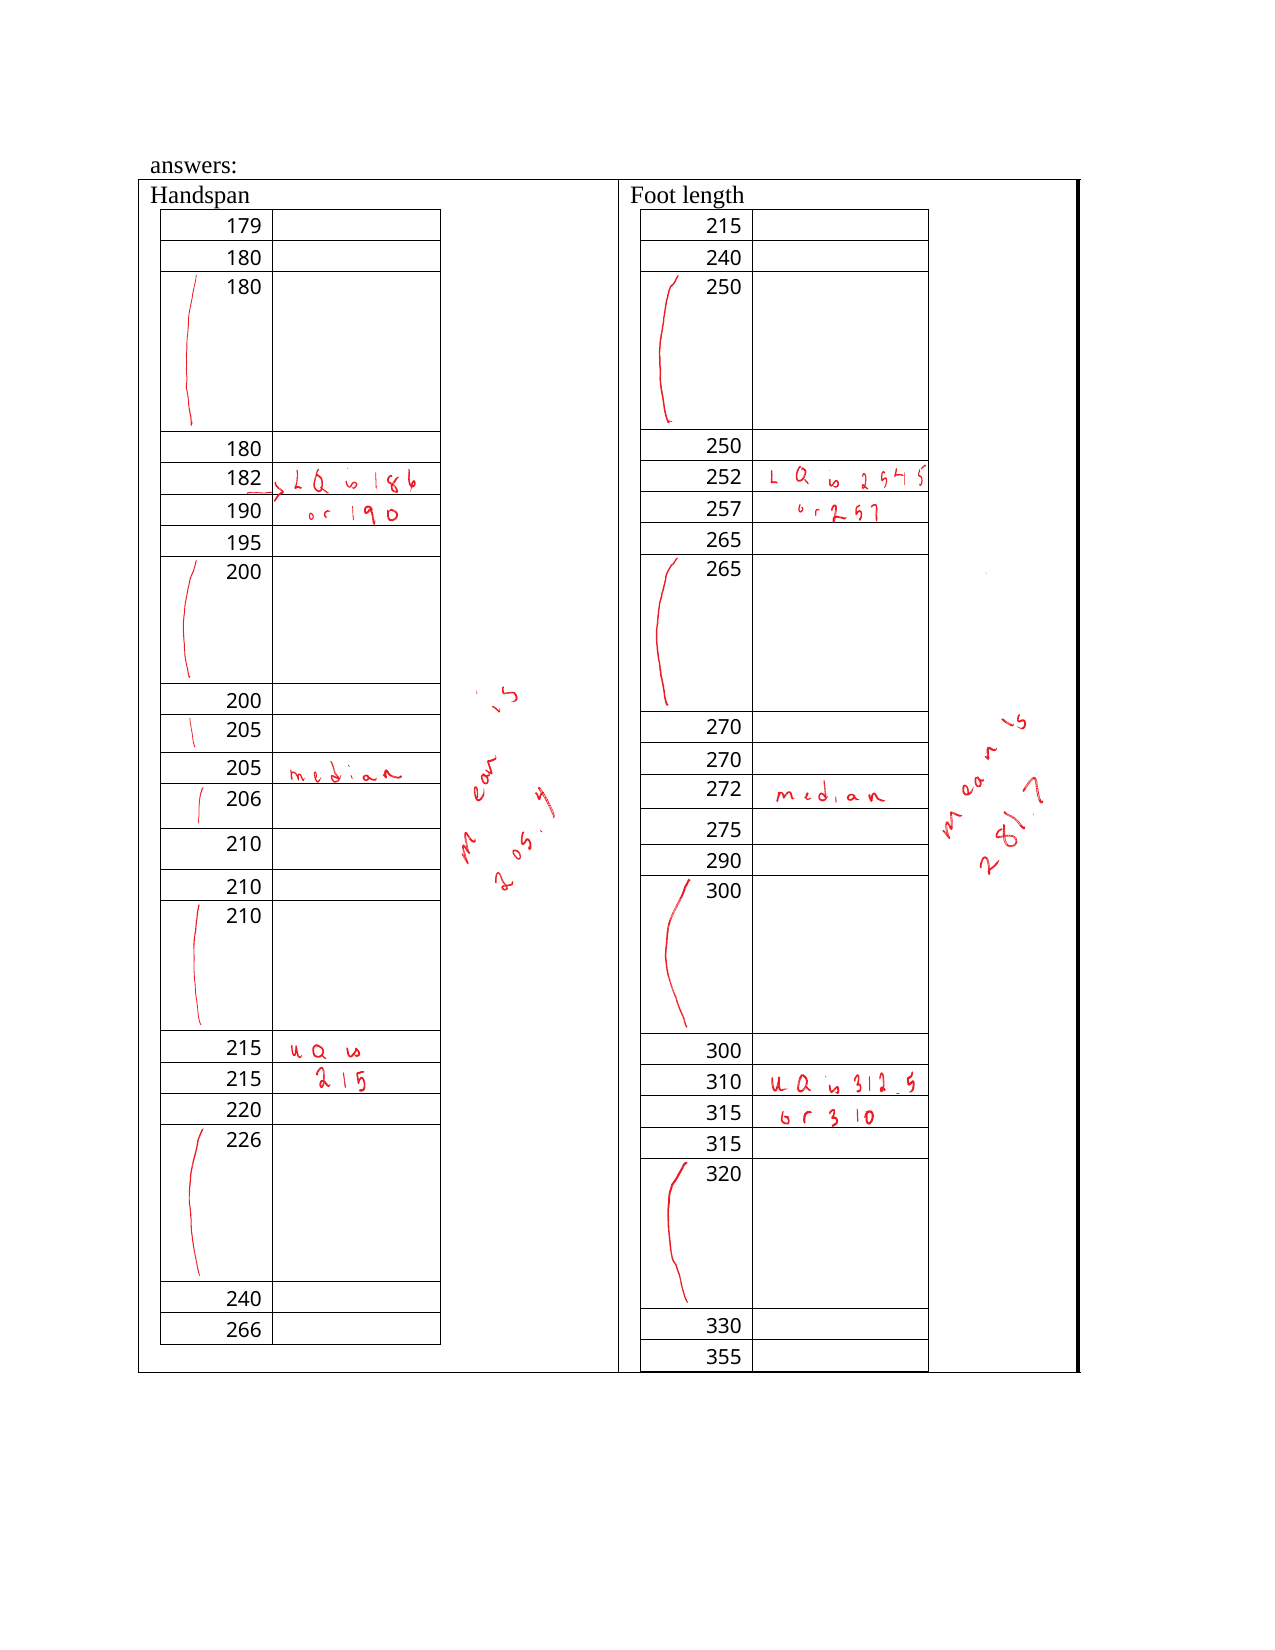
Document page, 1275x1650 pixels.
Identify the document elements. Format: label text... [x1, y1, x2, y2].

table_header Foot length [619, 180, 1076, 1372]
table_header Handspan [139, 180, 618, 1372]
text answers: [150, 150, 1125, 179]
